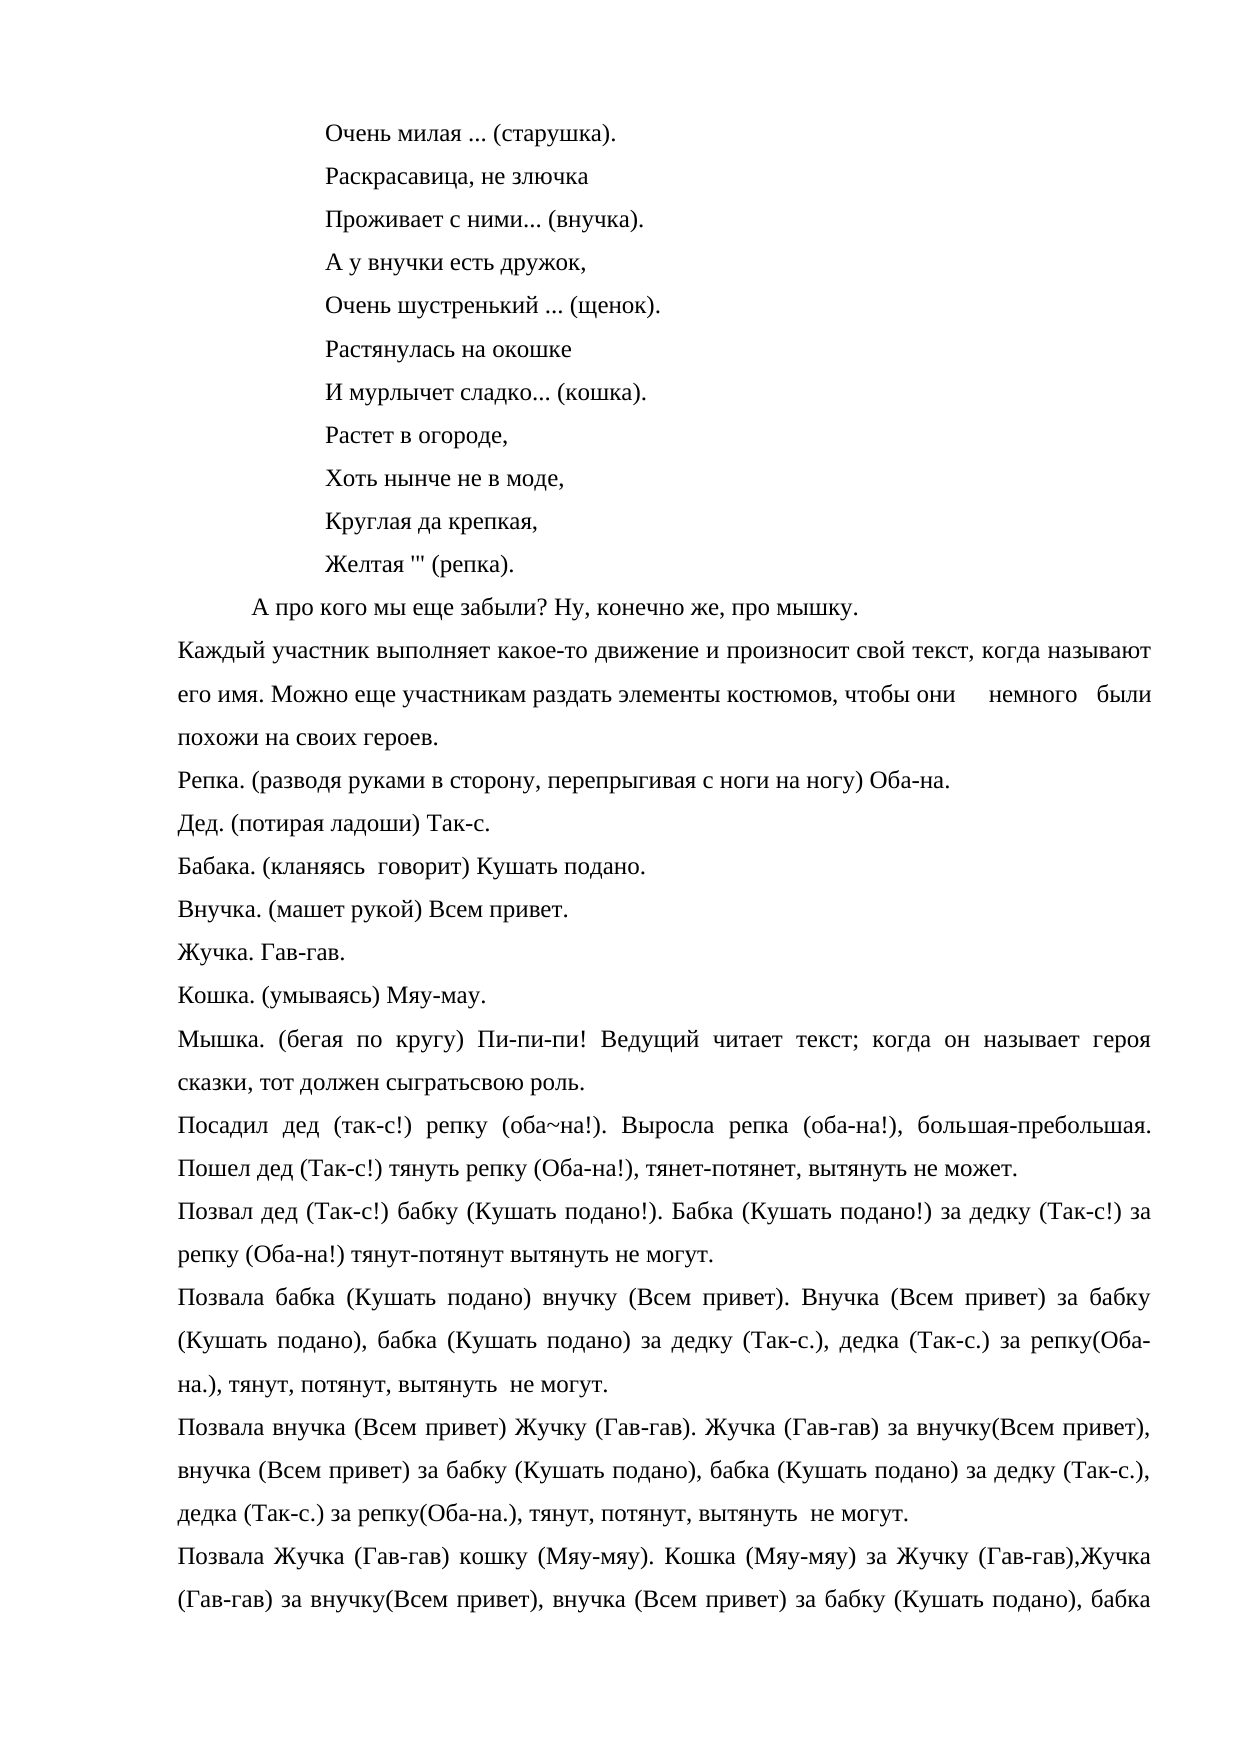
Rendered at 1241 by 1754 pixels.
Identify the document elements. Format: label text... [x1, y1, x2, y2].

text Позвал дед (Так-с!) бабку (Кушать подано!). Бабка (Кушать подано!) за дедку (Так-с!) за репку (Оба-на!) тянут-потянут вытянуть не могут. [177, 1196, 1152, 1268]
text Мышка. (бегая по кругу) Пи-пи-пи! Ведущий читает текст; когда он называет героя сказки, тот должен сыгратьсвою роль. [177, 1024, 1152, 1096]
text А у внучки есть дружок, [251, 247, 1152, 276]
text Проживает с ними... (внучка). [251, 204, 1152, 233]
text А про кого мы еще забыли? Ну, конечно же, про мышку. [177, 592, 1152, 621]
text И мурлычет сладко... (кошка). [251, 377, 1152, 406]
text Позвала бабка (Кушать подано) внучку (Всем привет). Внучка (Всем привет) за бабку (Кушать подано), бабка (Кушать подано) за дедку (Так-с.), дедка (Так-с.) за репку(Оба-на.), тянут, потянут, вытянуть не могут. [177, 1282, 1152, 1397]
text Очень шустренький ... (щенок). [251, 291, 1152, 319]
text Растянулась на окошке [251, 334, 1152, 362]
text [177, 1541, 1152, 1613]
text Кошка. (умываясь) Мяу-мау. [177, 981, 1152, 1009]
text Посадил дед (так-с!) репку (оба~на!). Выросла репка (оба-на!), большая-пребольшая. Пошел дед (Так-с!) тянуть репку (Оба-на!), тянет-потянет, вытянуть не может. [177, 1110, 1152, 1182]
text Хоть нынче не в моде, [251, 463, 1152, 492]
text Круглая да крепкая, [251, 506, 1152, 535]
text Раскрасавица, не злючка [251, 161, 1152, 190]
text Внучка. (машет рукой) Всем привет. [177, 894, 1152, 923]
text Репка. (разводя руками в сторону, перепрыгивая с ноги на ногу) Оба-на. [177, 765, 1152, 794]
text Каждый участник выполняет какое-то движение и произносит свой текст, когда называют его имя. Можно еще участникам раздать элементы костюмов, чтобы они немного были похожи на своих героев. [177, 636, 1152, 751]
text Жучка. Гав-гав. [177, 937, 1152, 966]
text Позвала внучка (Всем привет) Жучку (Гав-гав). Жучка (Гав-гав) за внучку(Всем привет), внучка (Всем привет) за бабку (Кушать подано), бабка (Кушать подано) за дедку (Так-с.), дедка (Так-с.) за репку(Оба-на.), тянут, потянут, вытянуть не могут. [177, 1412, 1152, 1527]
text Желтая '" (репка). [251, 549, 1152, 578]
text Бабака. (кланяясь говорит) Кушать подано. [177, 851, 1152, 880]
text Дед. (потирая ладоши) Так-с. [177, 808, 1152, 837]
text Растет в огороде, [251, 420, 1152, 449]
text Очень милая ... (старушка). [251, 118, 1152, 147]
